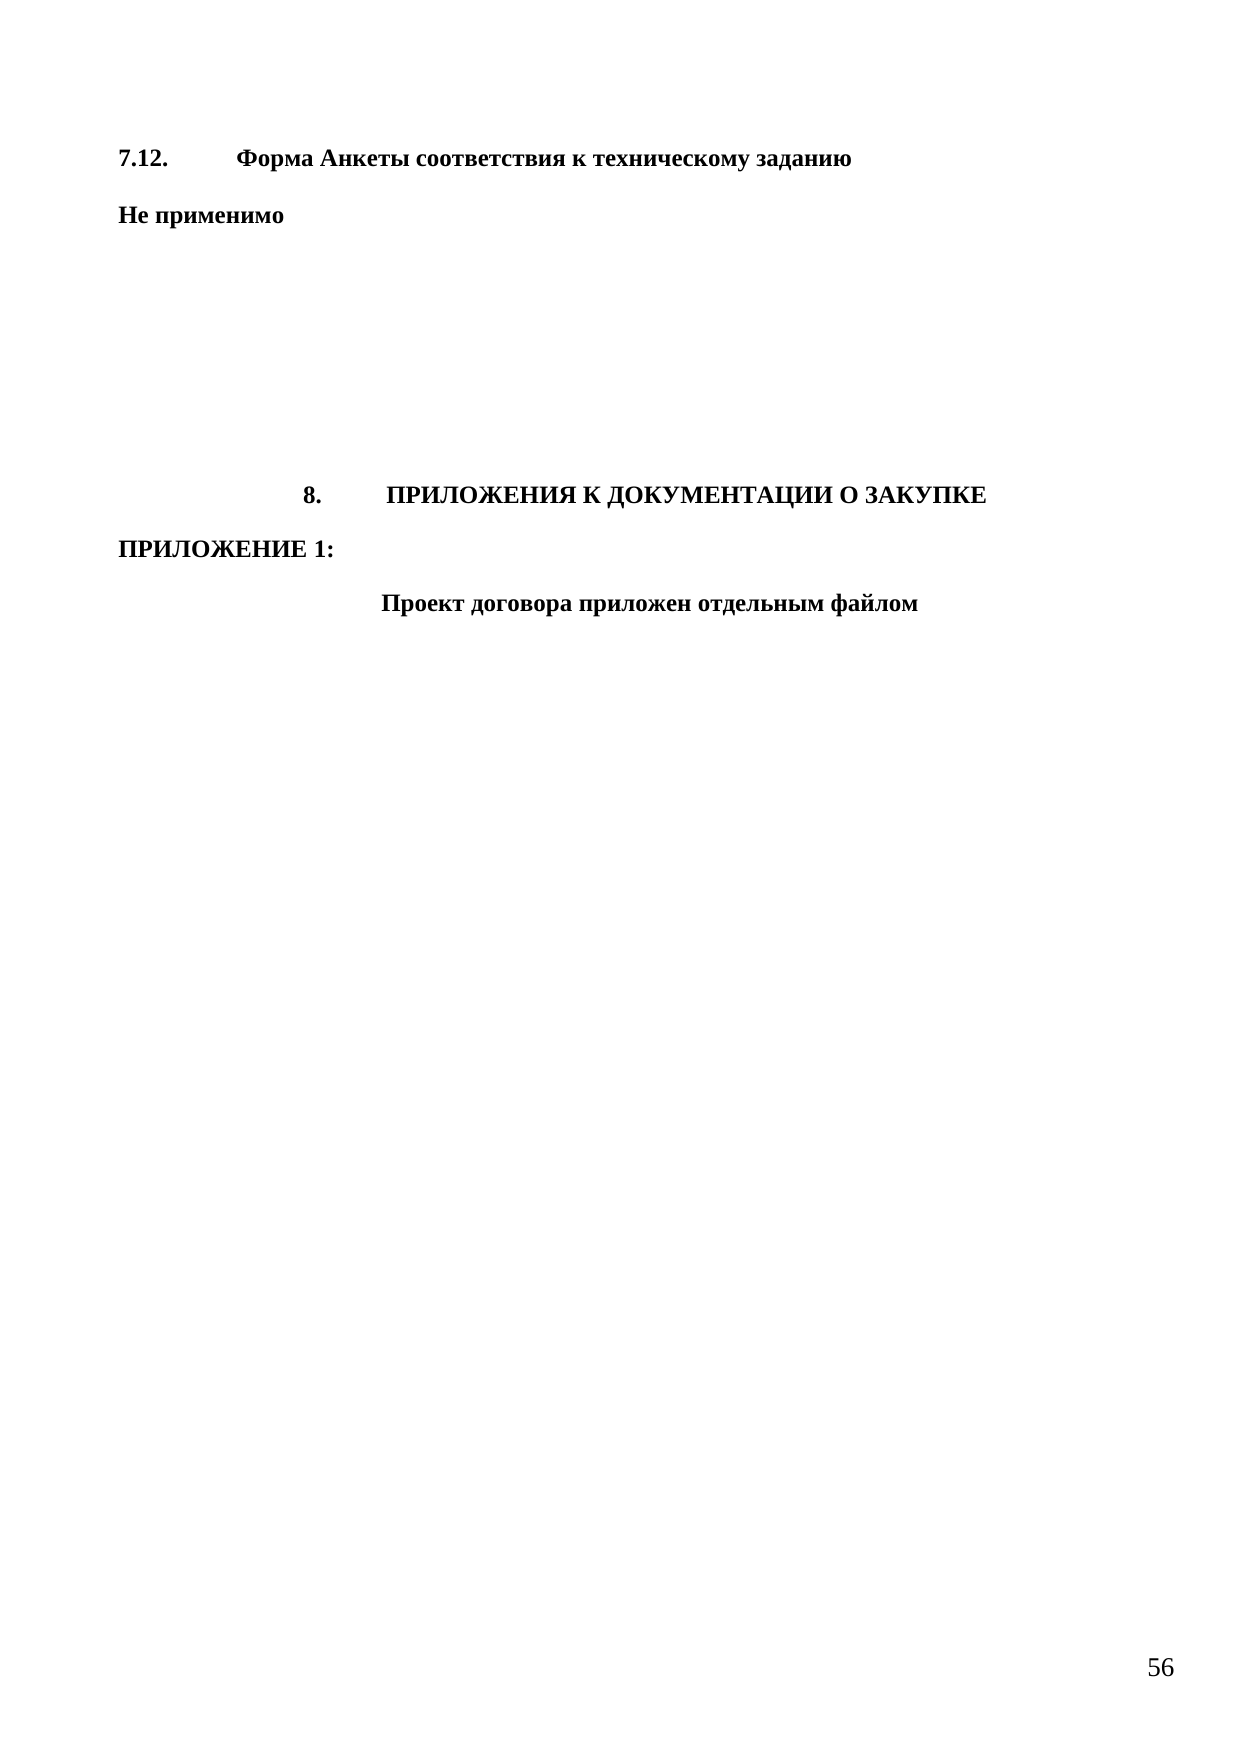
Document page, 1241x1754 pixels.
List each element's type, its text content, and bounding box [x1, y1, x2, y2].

text Форма Анкеты соответствия к техническому заданию [118, 143, 1181, 172]
text Не применимо [118, 201, 1181, 229]
list ПРИЛОЖЕНИЕ 1: [118, 534, 1181, 563]
list Проект договора приложен отдельным файлом [118, 588, 1181, 617]
text Приложения к документации о закупке [118, 481, 1181, 509]
